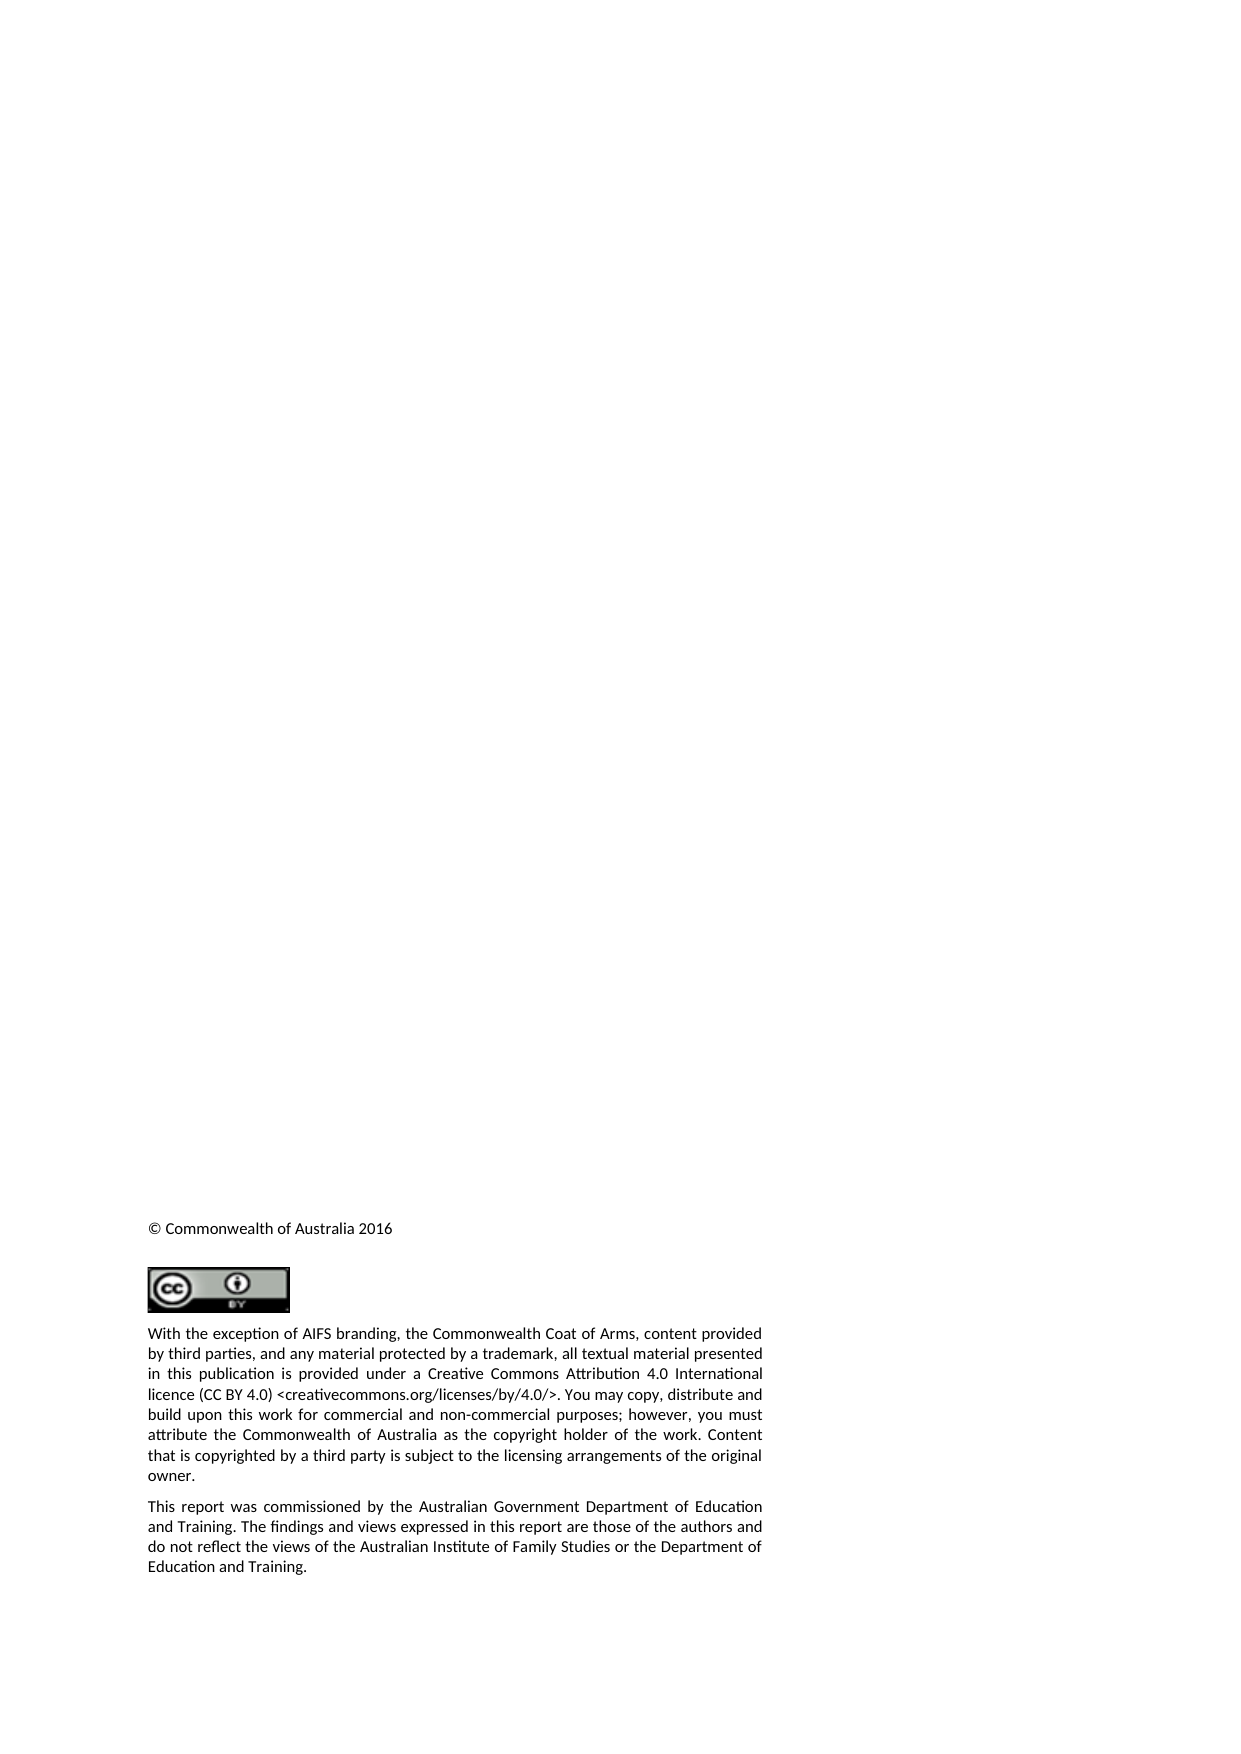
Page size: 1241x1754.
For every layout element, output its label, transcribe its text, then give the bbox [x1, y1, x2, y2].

text © Commonwealth of Australia 2016 [148, 1218, 763, 1238]
text With the exception of AIFS branding, the Commonwealth Coat of Arms, content provided by third parties, and any material protected by a trademark, all textual material presented in this publication is provided under a Creative Commons Attribution 4.0 International licence (CC BY 4.0) <creativecommons.org/licenses/by/4.0/>. You may copy, distribute and build upon this work for commercial and non-commercial purposes; however, you must attribute the Commonwealth of Australia as the copyright holder of the work. Content that is copyrighted by a third party is subject to the licensing arrangements of the original owner. [148, 1323, 763, 1485]
text This report was commissioned by the Australian Government Department of Education and Training. The findings and views expressed in this report are those of the authors and do not reflect the views of the Australian Institute of Family Studies or the Department of Education and Training. [148, 1496, 763, 1577]
